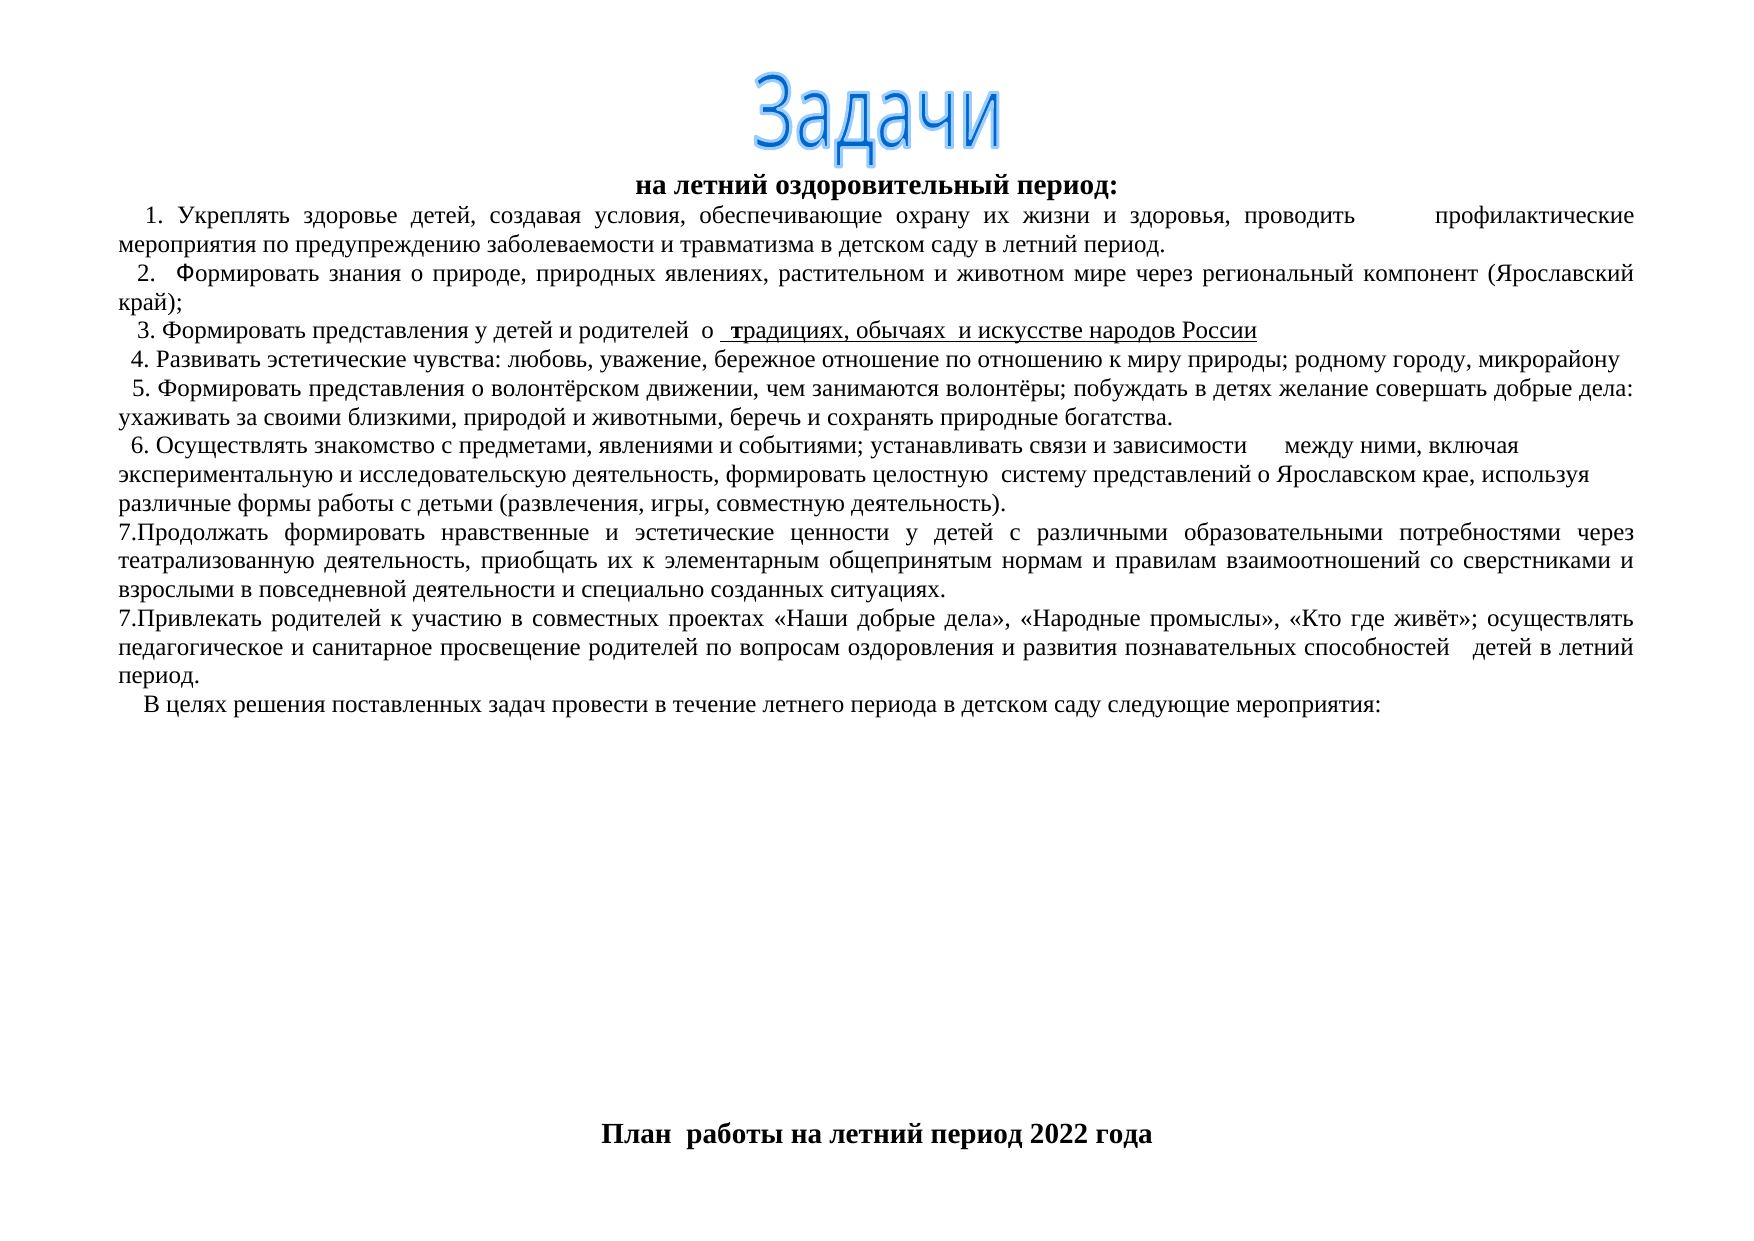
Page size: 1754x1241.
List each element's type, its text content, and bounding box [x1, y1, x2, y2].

text 1. Укреплять здоровье детей, создавая условия, обеспечивающие охрану их жизни и здоровья, проводить профилактические мероприятия по предупреждению заболеваемости и травматизма в детском саду в летний период. [118, 201, 1636, 258]
text 7.Продолжать формировать нравственные и эстетические ценности у детей с различными образовательными потребностями через театрализованную деятельность, приобщать их к элементарным общепринятым нормам и правилам взаимоотношений со сверстниками и взрослыми в повседневной деятельности и специально созданных ситуациях. [118, 517, 1636, 603]
text 5. Формировать представления о волонтёрском движении, чем занимаются волонтёры; побуждать в детях желание совершать добрые дела: ухаживать за своими близкими, природой и животными, беречь и сохранять природные богатства. [118, 373, 1636, 431]
text на летний оздоровительный период: [118, 167, 1636, 201]
text 2. Формировать знания о природе, природных явлениях, растительном и животном мире через региональный компонент (Ярославский край); [118, 258, 1636, 316]
text 7.Привлекать родителей к участию в совместных проектах «Наши добрые дела», «Народные промыслы», «Кто где живёт»; осуществлять педагогическое и санитарное просвещение родителей по вопросам оздоровления и развития познавательных способностей детей в летний период. [118, 603, 1636, 689]
text План работы на летний период 2022 года [118, 1116, 1636, 1149]
text 3. Формировать представления у детей и родителей о традициях, обычаях и искусстве народов России [720, 316, 1636, 344]
text 4. Развивать эстетические чувства: любовь, уважение, бережное отношение по отношению к миру природы; родному городу, микрорайону [118, 344, 1636, 373]
text В целях решения поставленных задач провести в течение летнего периода в детском саду следующие мероприятия: [118, 689, 1636, 718]
text 6. Осуществлять знакомство с предметами, явлениями и событиями; устанавливать связи и зависимости между ними, включая экспериментальную и исследовательскую деятельность, формировать целостную систему представлений о Ярославском крае, используя различные формы работы с детьми (развлечения, игры, совместную деятельность). [118, 431, 1636, 517]
